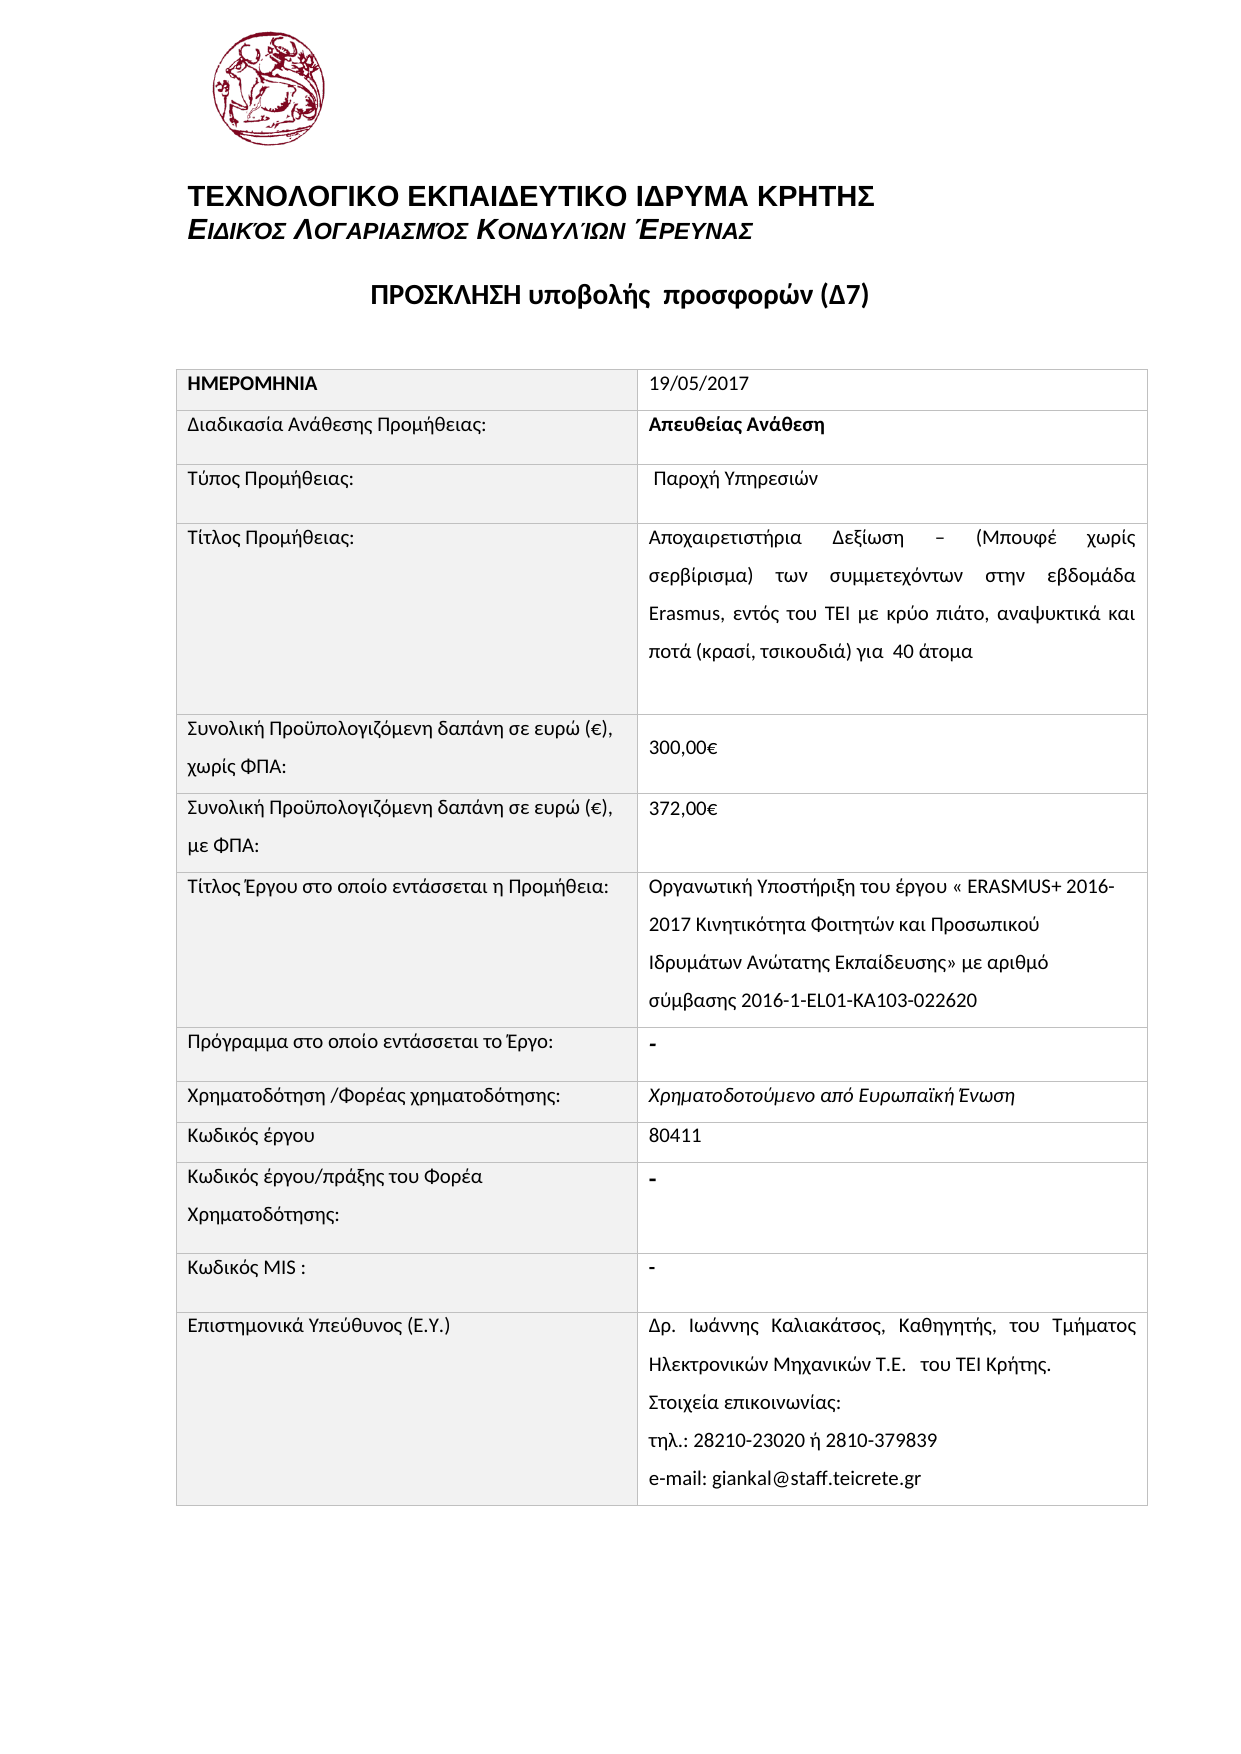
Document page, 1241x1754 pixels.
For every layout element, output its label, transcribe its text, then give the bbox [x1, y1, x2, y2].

table_cell Κωδικός MIS : [177, 1254, 637, 1312]
table_cell Διαδικασία Ανάθεσης Προμήθειας: [177, 411, 637, 464]
table_cell - [638, 1163, 1147, 1253]
table_cell Αποχαιρετιστήρια Δεξίωση – (Μπουφέ χωρίς σερβίρισμα) των συμμετεχόντων στην εβδομάδα Erasmus, εντός του ΤΕΙ με κρύο πιάτο, αναψυκτικά και ποτά (κρασί, τσικουδιά) για 40 άτομα [638, 524, 1147, 714]
table_cell Δρ. Ιωάννης Καλιακάτσος, Καθηγητής, του Τμήματος Ηλεκτρονικών Μηχανικών Τ.Ε. του ΤΕΙ Κρήτης. Στοιχεία επικοινωνίας: τηλ.: 28210-23020 ή 2810-379839 e-mail: giankal@staff.teicrete.gr [638, 1313, 1147, 1505]
table_header 19/05/2017 [638, 370, 1147, 410]
table_cell - [638, 1028, 1147, 1081]
table_cell Παροχή Υπηρεσιών [638, 465, 1147, 523]
table_cell Πρόγραμμα στο οποίο εντάσσεται το Έργο: [177, 1028, 637, 1081]
table_cell Επιστημονικά Υπεύθυνος (Ε.Υ.) [177, 1313, 637, 1505]
table_header ΗΜΕΡΟΜΗΝΙΑ [177, 370, 637, 410]
table_cell Χρηματοδότηση /Φορέας χρηματοδότησης: [177, 1082, 637, 1122]
table_cell Κωδικός έργου/πράξης του Φορέα Χρηματοδότησης: [177, 1163, 637, 1253]
table_cell Τίτλος Προμήθειας: [177, 524, 637, 714]
table_cell 300,00€ [638, 715, 1147, 793]
table_cell Συνολική Προϋπολογιζόμενη δαπάνη σε ευρώ (€), με ΦΠΑ: [177, 794, 637, 872]
picture [197, 25, 334, 160]
table_cell Τίτλος Έργου στο οποίο εντάσσεται η Προμήθεια: [177, 873, 637, 1027]
table_cell Οργανωτική Υποστήριξη του έργου « ERASMUS+ 2016-2017 Κινητικότητα Φοιτητών και Προσωπικού Ιδρυμάτων Ανώτατης Εκπαίδευσης» με αριθμό σύμβασης 2016-1-EL01-KA103-022620 [638, 873, 1147, 1027]
table_cell Απευθείας Ανάθεση [638, 411, 1147, 464]
table_cell Συνολική Προϋπολογιζόμενη δαπάνη σε ευρώ (€), χωρίς ΦΠΑ: [177, 715, 637, 793]
table_cell Κωδικός έργου [177, 1123, 637, 1162]
table_cell Χρηματοδοτούμενο από Ευρωπαϊκή Ένωση [638, 1082, 1147, 1122]
table_cell 80411 [638, 1123, 1147, 1162]
text ΠΡΟΣΚΛΗΣΗ υποβολής προσφορών (Δ7) [187, 276, 1053, 312]
table_cell Τύπος Προμήθειας: [177, 465, 637, 523]
table_cell 372,00€ [638, 794, 1147, 872]
table_cell - [638, 1254, 1147, 1312]
